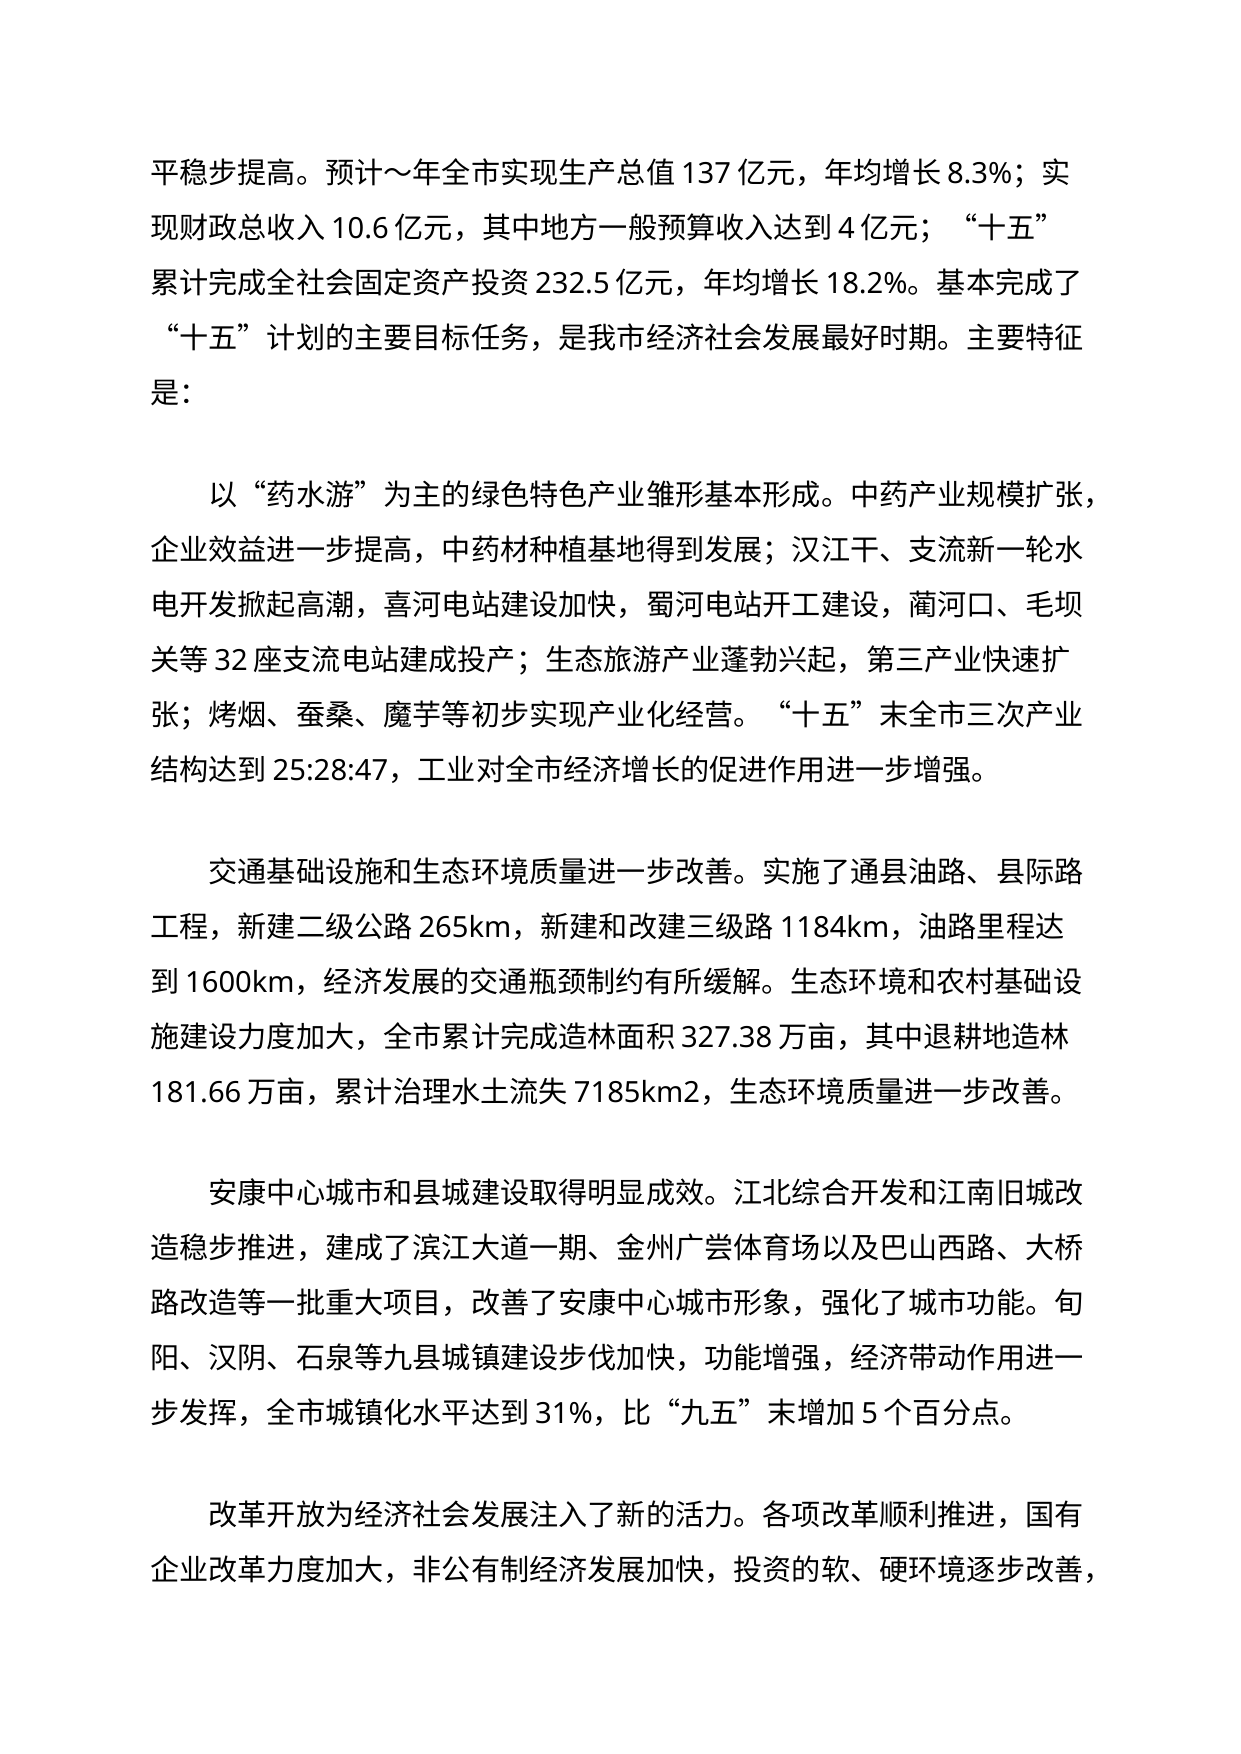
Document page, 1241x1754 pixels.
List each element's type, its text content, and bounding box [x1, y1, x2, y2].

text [150, 1492, 1090, 1589]
text 以“药水游”为主的绿色特色产业雏形基本形成。中药产业规模扩张，企业效益进一步提高，中药材种植基地得到发展；汉江干、支流新一轮水电开发掀起高潮，喜河电站建设加快，蜀河电站开工建设，蔺河口、毛坝关等32座支流电站建成投产；生态旅游产业蓬勃兴起，第三产业快速扩张；烤烟、蚕桑、魔芋等初步实现产业化经营。“十五”末全市三次产业结构达到25:28:47，工业对全市经济增长的促进作用进一步增强。 [150, 472, 1090, 789]
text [150, 150, 1090, 412]
text 交通基础设施和生态环境质量进一步改善。实施了通县油路、县际路工程，新建二级公路265km，新建和改建三级路1184km，油路里程达到1600km，经济发展的交通瓶颈制约有所缓解。生态环境和农村基础设施建设力度加大，全市累计完成造林面积327.38万亩，其中退耕地造林181.66万亩，累计治理水土流失7185km2，生态环境质量进一步改善。 [150, 848, 1090, 1111]
text 安康中心城市和县城建设取得明显成效。江北综合开发和江南旧城改造稳步推进，建成了滨江大道一期、金州广尝体育场以及巴山西路、大桥路改造等一批重大项目，改善了安康中心城市形象，强化了城市功能。旬阳、汉阴、石泉等九县城镇建设步伐加快，功能增强，经济带动作用进一步发挥，全市城镇化水平达到31%，比“九五”末增加5个百分点。 [150, 1170, 1090, 1432]
